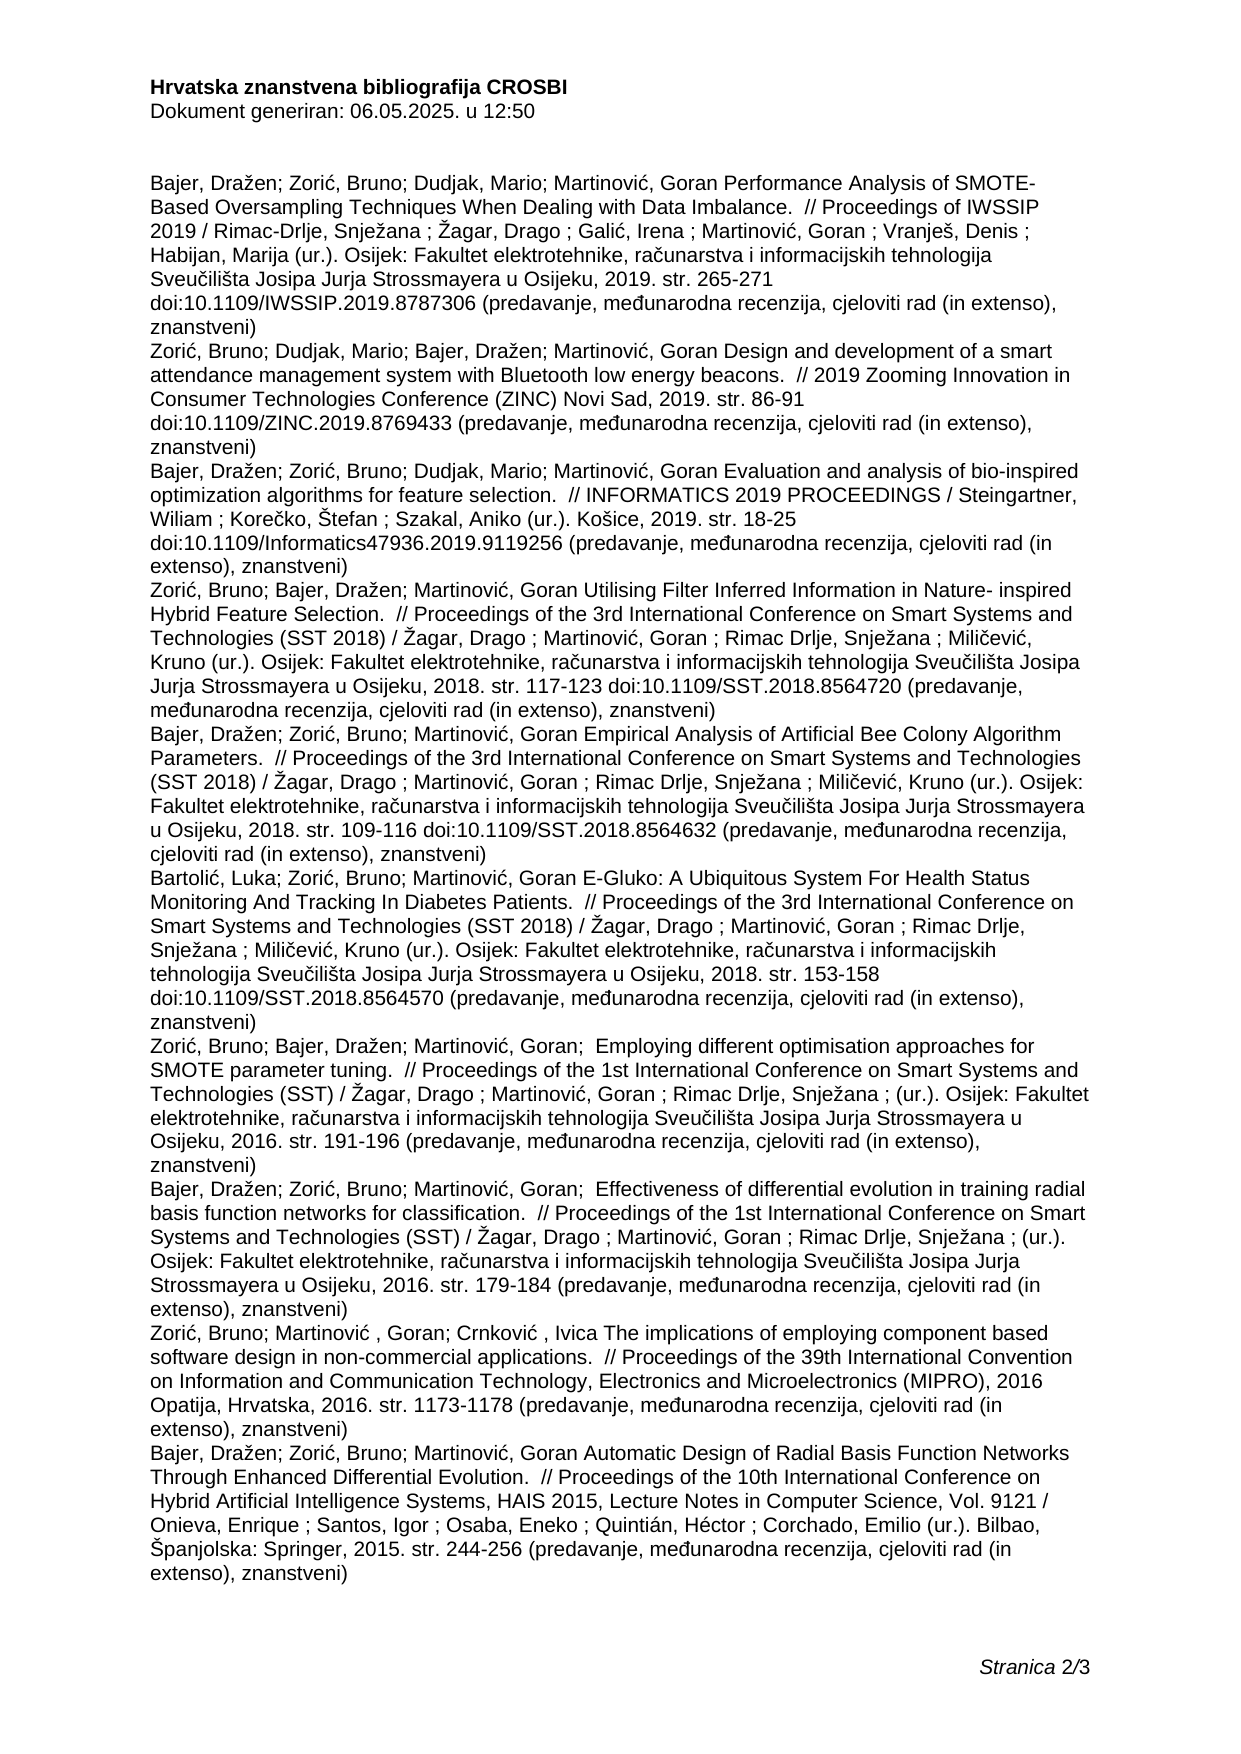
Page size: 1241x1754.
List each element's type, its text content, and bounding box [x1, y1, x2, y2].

text Bajer, Dražen; Zorić, Bruno; Martinović, Goran; [150, 1177, 1090, 1321]
text Zorić, Bruno; Dudjak, Mario; Bajer, Dražen; Martinović, Goran [150, 339, 1090, 458]
text Zorić, Bruno; Bajer, Dražen; Martinović, Goran [150, 578, 1090, 722]
text Bajer, Dražen; Zorić, Bruno; Dudjak, Mario; Martinović, Goran [150, 171, 1090, 339]
text Zorić, Bruno; Martinović , Goran; Crnković , Ivica [150, 1321, 1090, 1441]
text Bajer, Dražen; Zorić, Bruno; Martinović, Goran [150, 1441, 1090, 1584]
text Bajer, Dražen; Zorić, Bruno; Martinović, Goran [150, 722, 1090, 866]
text Zorić, Bruno; Bajer, Dražen; Martinović, Goran; [150, 1033, 1090, 1177]
text Bajer, Dražen; Zorić, Bruno; Dudjak, Mario; Martinović, Goran [150, 458, 1090, 578]
text Bartolić, Luka; Zorić, Bruno; Martinović, Goran [150, 866, 1090, 1033]
